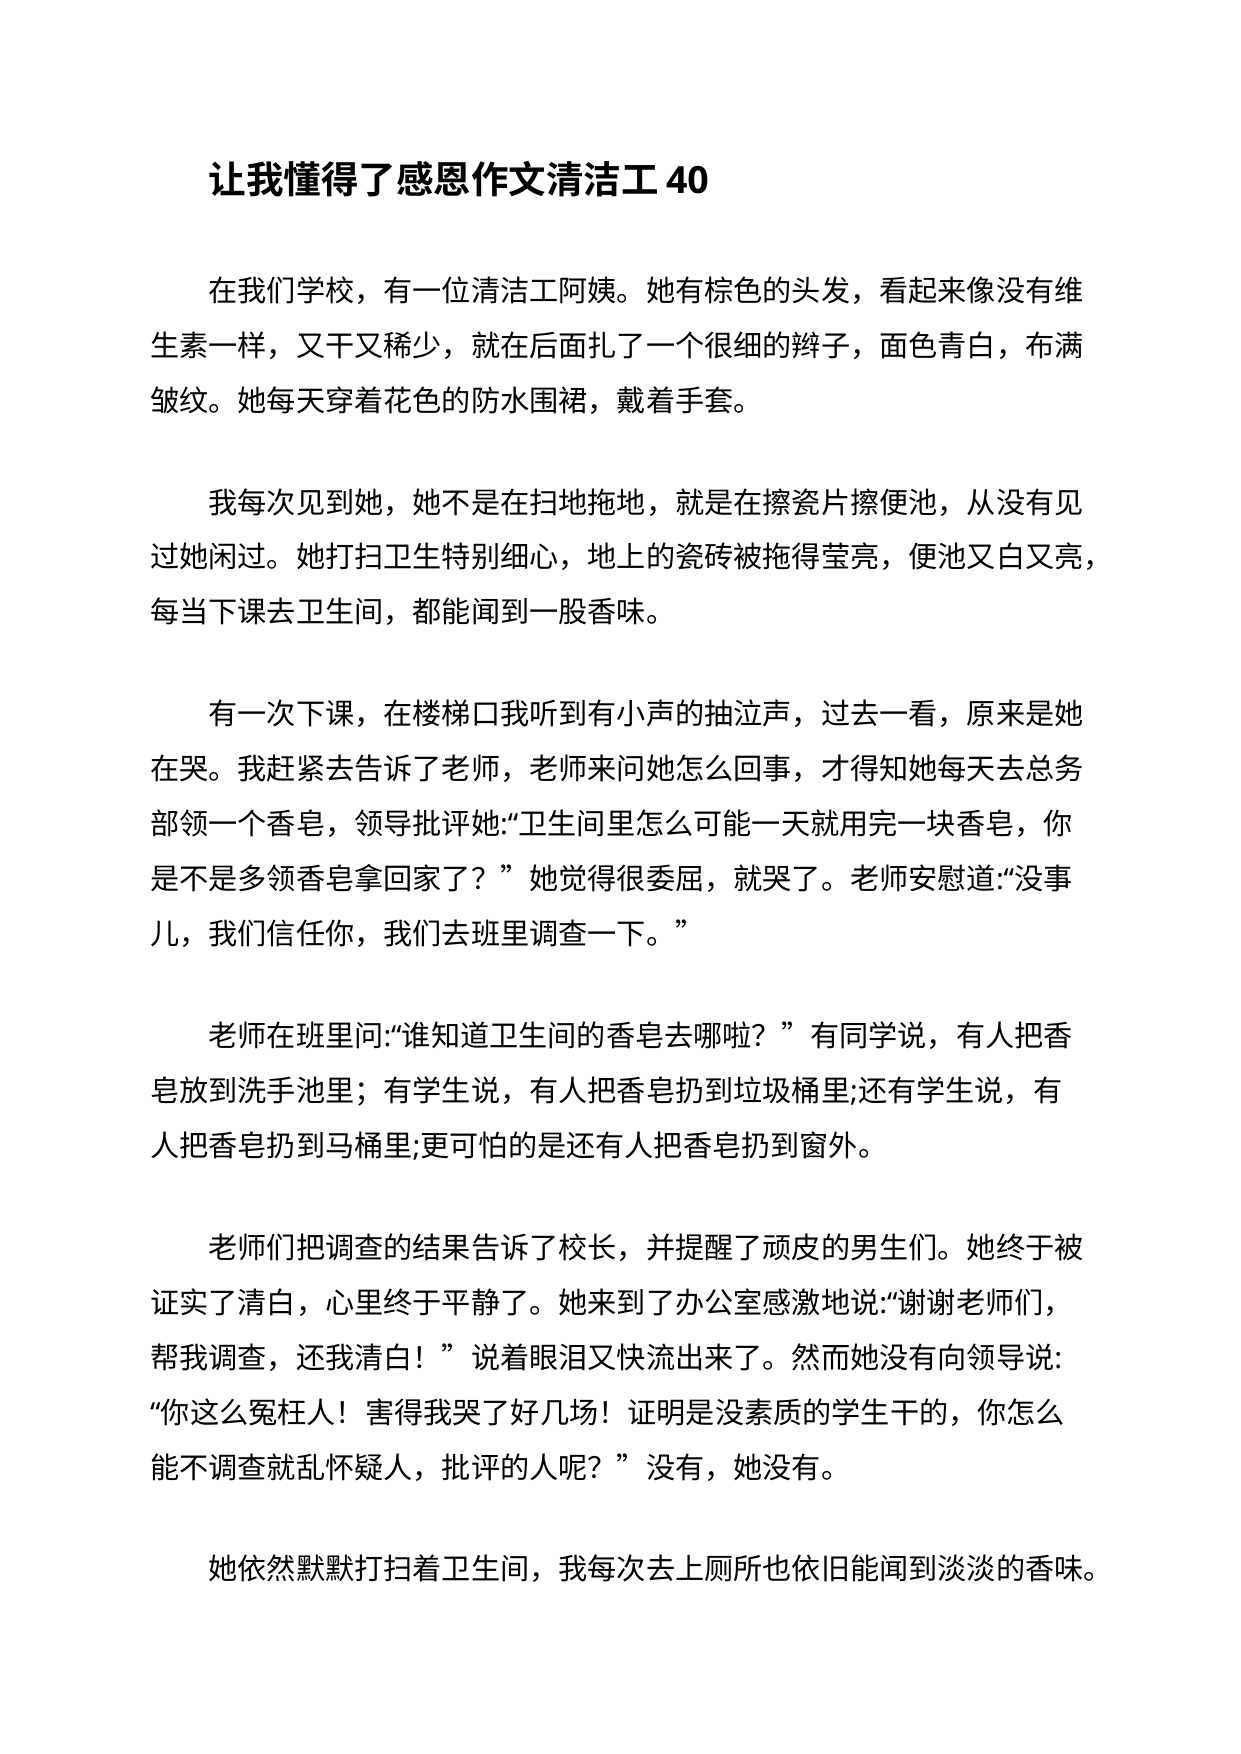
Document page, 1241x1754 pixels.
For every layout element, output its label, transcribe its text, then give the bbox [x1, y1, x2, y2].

text 老师在班里问:“谁知道卫生间的香皂去哪啦？”有同学说，有人把香皂放到洗手池里；有学生说，有人把香皂扔到垃圾桶里;还有学生说，有人把香皂扔到马桶里;更可怕的是还有人把香皂扔到窗外。 [150, 1012, 1090, 1165]
text 有一次下课，在楼梯口我听到有小声的抽泣声，过去一看，原来是她在哭。我赶紧去告诉了老师，老师来问她怎么回事，才得知她每天去总务部领一个香皂，领导批评她:“卫生间里怎么可能一天就用完一块香皂，你是不是多领香皂拿回家了？”她觉得很委屈，就哭了。老师安慰道:“没事儿，我们信任你，我们去班里调查一下。” [150, 691, 1090, 953]
text 我每次见到她，她不是在扫地拖地，就是在擦瓷片擦便池，从没有见过她闲过。她打扫卫生特别细心，地上的瓷砖被拖得莹亮，便池又白又亮，每当下课去卫生间，都能闻到一股香味。 [150, 479, 1090, 631]
text 她依然默默打扫着卫生间，我每次去上厕所也依旧能闻到淡淡的香味。 [150, 1546, 1090, 1588]
text 老师们把调查的结果告诉了校长，并提醒了顽皮的男生们。她终于被证实了清白，心里终于平静了。她来到了办公室感激地说:“谢谢老师们，帮我调查，还我清白！”说着眼泪又快流出来了。然而她没有向领导说:“你这么冤枉人！害得我哭了好几场！证明是没素质的学生干的，你怎么能不调查就乱怀疑人，批评的人呢？”没有，她没有。 [150, 1224, 1090, 1486]
text 让我懂得了感恩作文清洁工40 [150, 150, 1090, 204]
text 在我们学校，有一位清洁工阿姨。她有棕色的头发，看起来像没有维生素一样，又干又稀少，就在后面扎了一个很细的辫子，面色青白，布满皱纹。她每天穿着花色的防水围裙，戴着手套。 [150, 268, 1090, 420]
